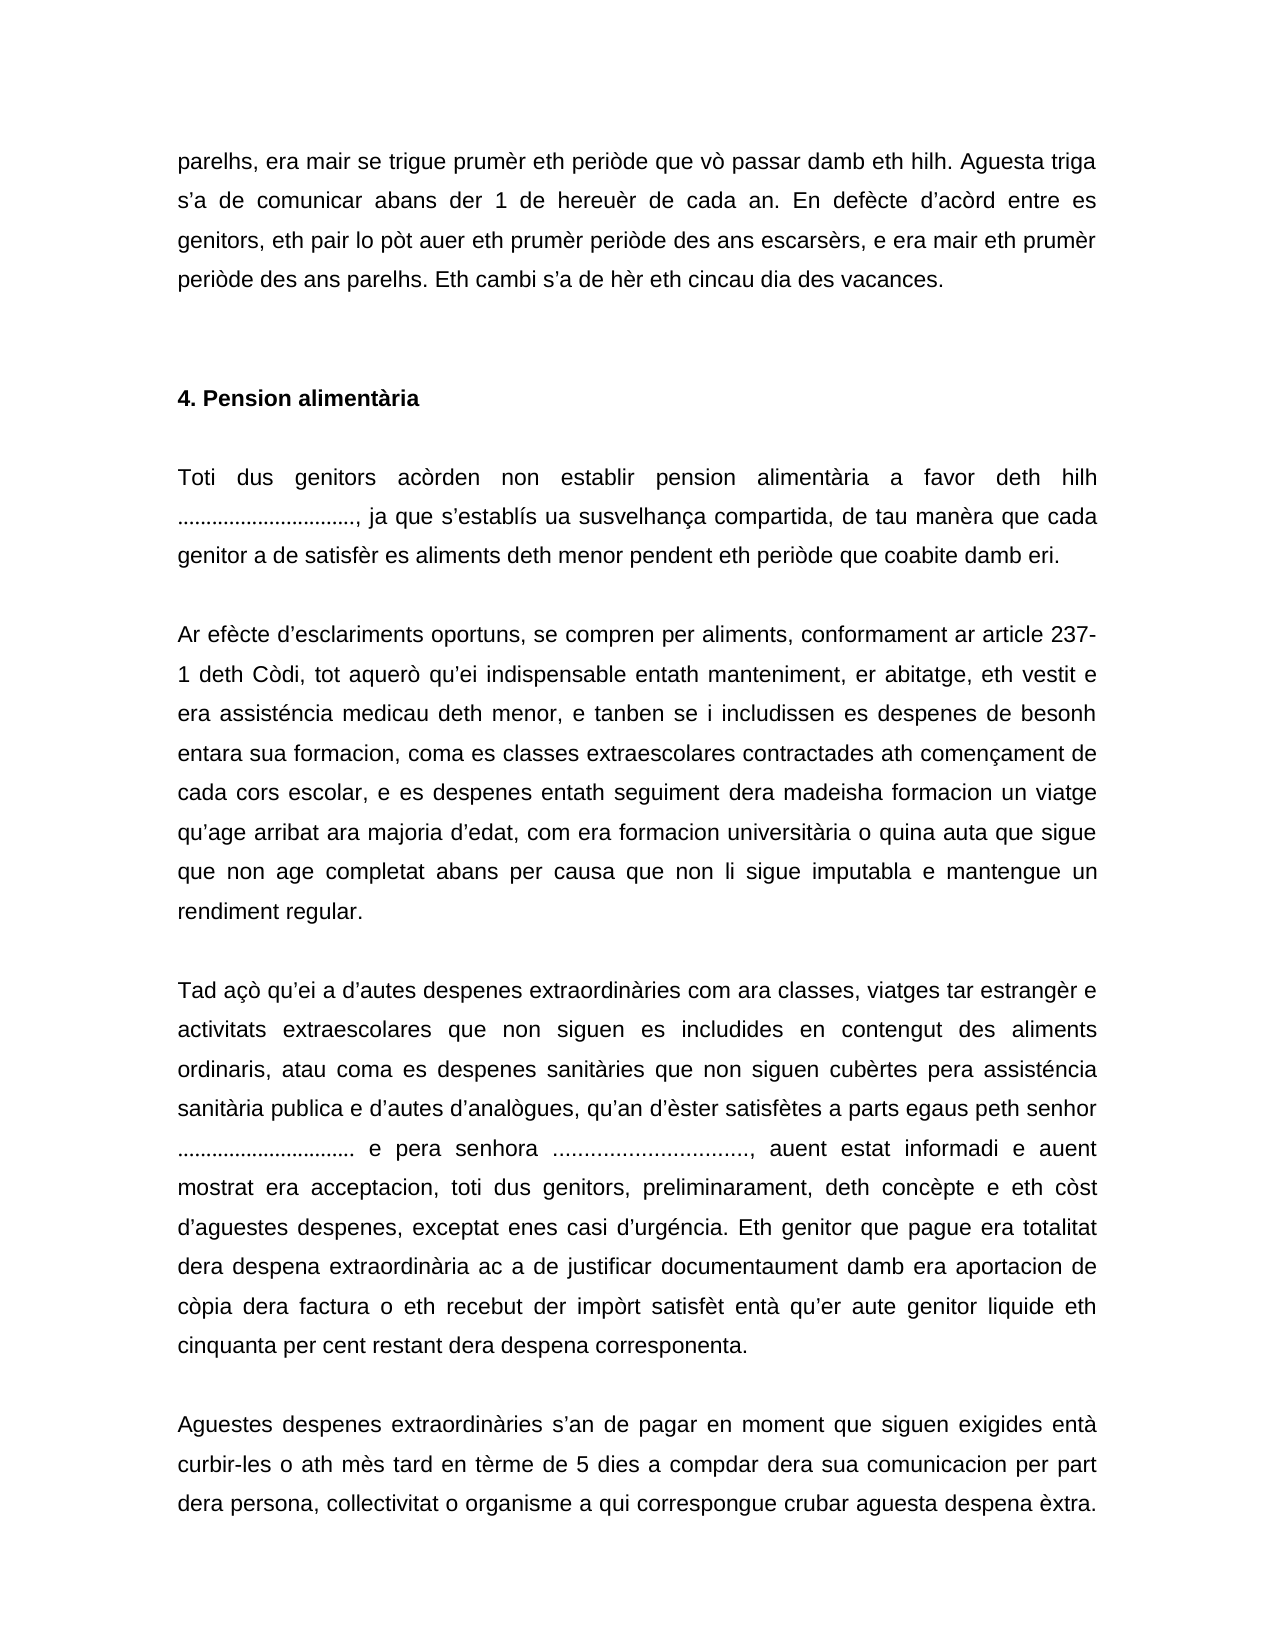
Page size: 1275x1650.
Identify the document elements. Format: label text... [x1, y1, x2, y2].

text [177, 1411, 1098, 1516]
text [177, 148, 1098, 292]
text Tad açò qu’ei a d’autes despenes extraordinàries com ara classes, viatges tar estrangèr e activitats extraescolares que non siguen es includides en contengut des aliments ordinaris, atau coma es despenes sanitàries que non siguen cubèrtes pera assisténcia sanitària publica e d’autes d’analògues, qu’an d’èster satisfètes a parts egaus peth senhor ............................... e pera senhora ..............................., auent estat informadi e auent mostrat era acceptacion, toti dus genitors, preliminarament, deth concèpte e eth còst d’aguestes despenes, exceptat enes casi d’urgéncia. Eth genitor que pague era totalitat dera despena extraordinària ac a de justificar documentaument damb era aportacion de còpia dera factura o eth recebut der impòrt satisfèt entà qu’er aute genitor liquide eth cinquanta per cent restant dera despena corresponenta. [177, 977, 1098, 1358]
text Ar efècte d’esclariments oportuns, se compren per aliments, conformament ar article 237-1 deth Còdi, tot aquerò qu’ei indispensable entath manteniment, er abitatge, eth vestit e era assisténcia medicau deth menor, e tanben se i includissen es despenes de besonh entara sua formacion, coma es classes extraescolares contractades ath començament de cada cors escolar, e es despenes entath seguiment dera madeisha formacion un viatge qu’age arribat ara majoria d’edat, com era formacion universitària o quina auta que sigue que non age completat abans per causa que non li sigue imputabla e mantengue un rendiment regular. [177, 621, 1098, 924]
text Toti dus genitors acòrden non establir pension alimentària a favor deth hilh ..............................., ja que s’establís ua susvelhança compartida, de tau manèra que cada genitor a de satisfèr es aliments deth menor pendent eth periòde que coabite damb eri. [177, 463, 1098, 569]
text 4. Pension alimentària [177, 384, 1098, 411]
